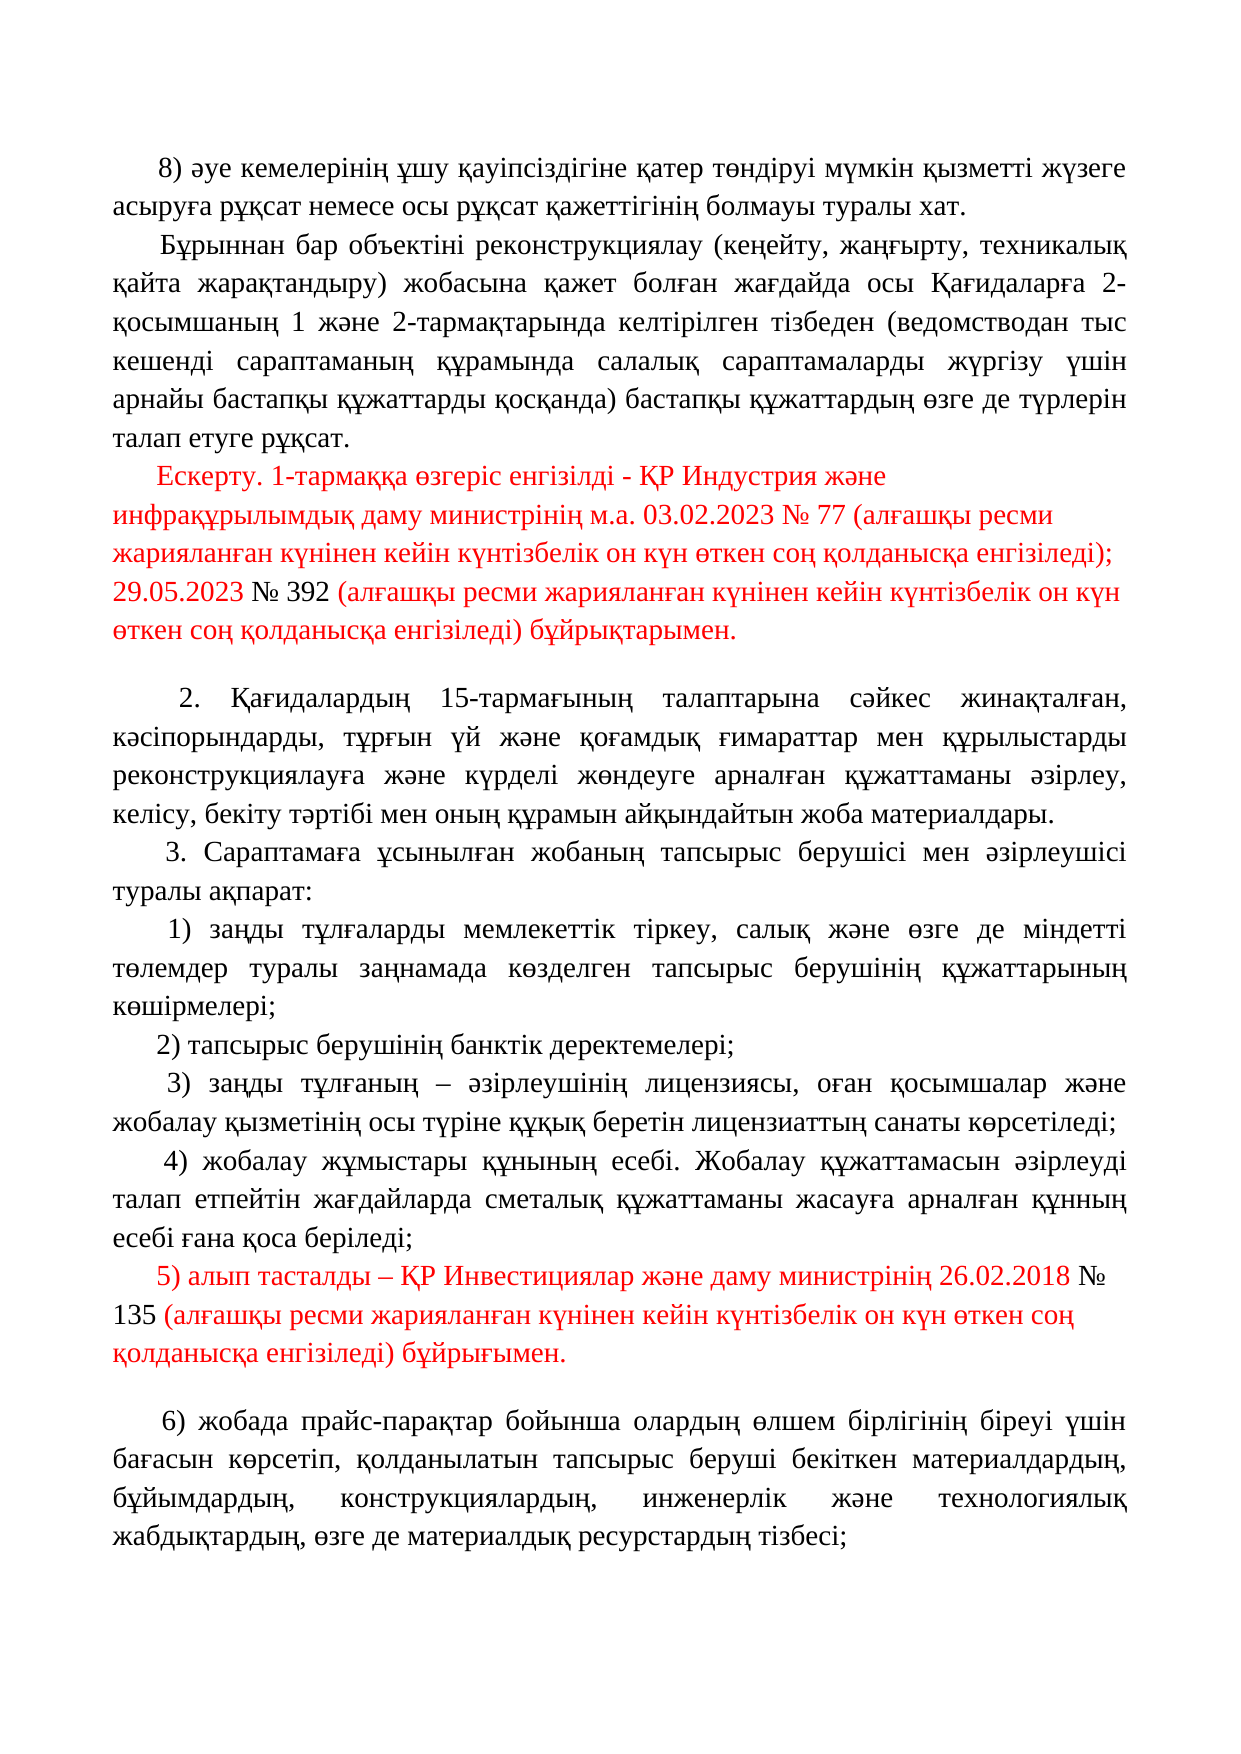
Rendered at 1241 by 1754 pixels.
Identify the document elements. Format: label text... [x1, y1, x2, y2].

text 6) жобада прайс-парақтар бойынша олардың өлшем бірлігінің біреуі үшін бағасын көрсетіп, қолданылатын тапсырыс беруші бекіткен материалдардың, бұйымдардың, конструкциялардың, инженерлік және технологиялық жабдықтардың, өзге де материалдық ресурстардың тізбесі; [112, 1403, 1128, 1552]
text 3) заңды тұлғаның – әзірлеушінің лицензиясы, оған қосымшалар және жобалау қызметінің осы түріне құқық беретін лицензиаттың санаты көрсетіледі; [112, 1066, 1128, 1138]
text 2. Қағидалардың 15-тармағының талаптарына сәйкес жинақталған, кәсіпорындарды, тұрғын үй және қоғамдық ғимараттар мен құрылыстарды реконструкциялауға және күрделі жөндеуге арналған құжаттаманы әзірлеу, келісу, бекіту тәртібі мен оның құрамын айқындайтын жоба материалдары. [112, 680, 1128, 829]
text 8) әуе кемелерінің ұшу қауіпсіздігіне қатер төндіруі мүмкін қызметті жүзеге асыруға рұқсат немесе осы рұқсат қажеттігінің болмауы туралы хат. [112, 150, 1128, 222]
text 3. Сараптамаға ұсынылған жобаның тапсырыс берушісі мен әзірлеушісі туралы ақпарат: [112, 834, 1128, 906]
text 4) жобалау жұмыстары құнының есебі. Жобалау құжаттамасын әзірлеуді талап етпейтін жағдайларда сметалық құжаттаманы жасауға арналған құнның есебі ғана қоса беріледі; [112, 1143, 1128, 1253]
text Бұрыннан бар объектіні реконструкциялау (кеңейту, жаңғырту, техникалық қайта жарақтандыру) жобасына қажет болған жағдайда осы Қағидаларға 2-қосымшаның 1 және 2-тармақтарында келтірілген тізбеден (ведомстводан тыс кешенді сараптаманың құрамында салалық сараптамаларды жүргізу үшін арнайы бастапқы құжаттарды қосқанда) бастапқы құжаттардың өзге де түрлерін талап етуге рұқсат. [112, 227, 1128, 453]
text 2) тапсырыс берушінің банктік деректемелері; [112, 1027, 1128, 1061]
text 5) алып тасталды – ҚР Инвестициялар және даму министрінің 26.02.2018 № 135 (алғашқы ресми жарияланған күнінен кейін күнтізбелік он күн өткен соң қолданысқа енгізіледі) бұйрығымен. [112, 1258, 1128, 1399]
text Ескерту. 1-тармаққа өзгеріс енгізілді - ҚР Индустрия және инфрақұрылымдық даму министрінің м.а. 03.02.2023 № 77 (алғашқы ресми жарияланған күнінен кейін күнтізбелік он күн өткен соң қолданысқа енгізіледі); 29.05.2023 № 392 (алғашқы ресми жарияланған күнінен кейін күнтізбелік он күн өткен соң қолданысқа енгізіледі) бұйрықтарымен. [112, 458, 1128, 676]
text 1) заңды тұлғаларды мемлекеттік тіркеу, салық және өзге де міндетті төлемдер туралы заңнамада көзделген тапсырыс берушінің құжаттарының көшірмелері; [112, 911, 1128, 1022]
